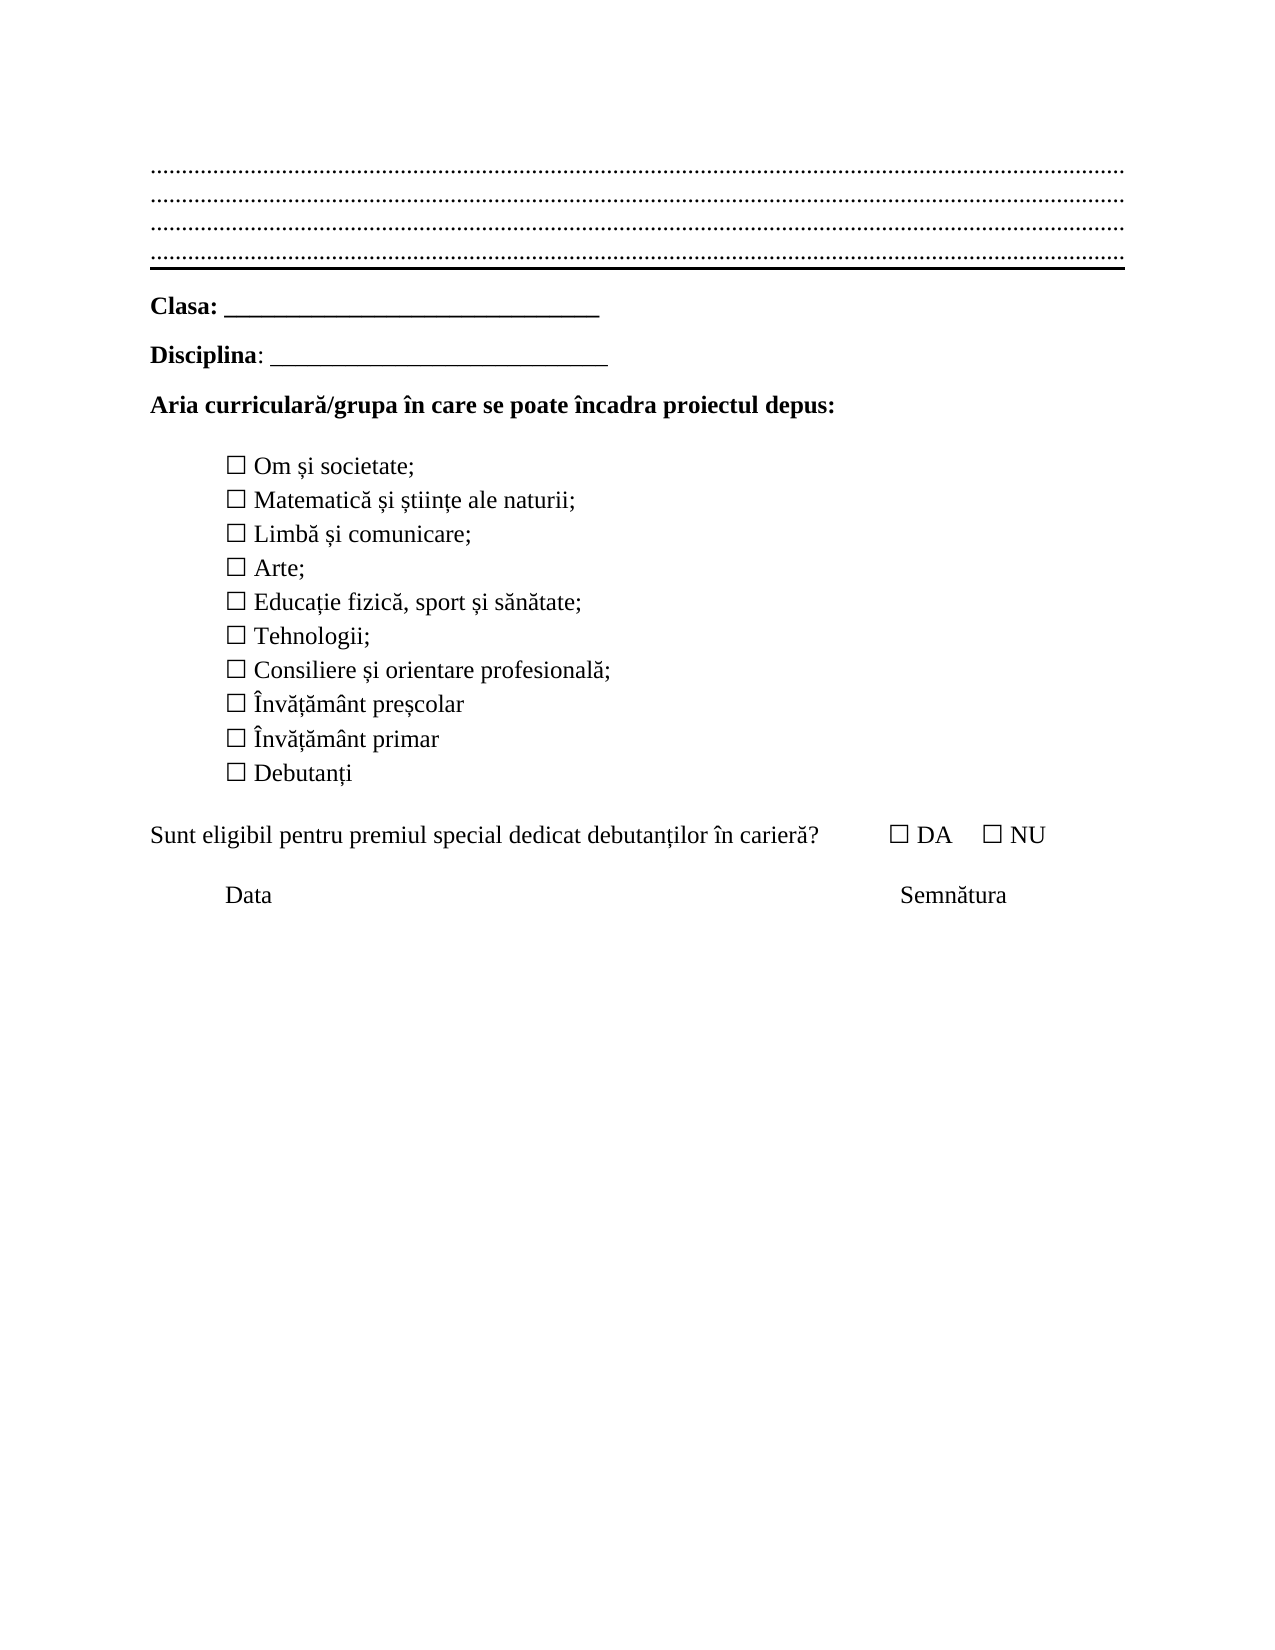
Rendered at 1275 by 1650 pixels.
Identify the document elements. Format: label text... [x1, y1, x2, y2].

list Sunt eligibil pentru premiul special dedicat debutanților în carieră? DA NU [150, 817, 1125, 851]
text Educație fizică, sport și sănătate; [225, 584, 1125, 618]
text Arte; [225, 550, 1125, 584]
text ................................................................................................................................................................................................................................................................................................................................................................................................................................................................................................................................................................................................................................................ [150, 150, 1125, 267]
list Data Semnătura [150, 880, 1125, 909]
text Învățământ preșcolar [225, 686, 1125, 720]
text Limbă și comunicare; [225, 516, 1125, 550]
text Om și societate; [225, 448, 1125, 482]
text Debutanți [225, 754, 1125, 788]
text Matematică și științe ale naturii; [225, 482, 1125, 516]
text Învățământ primar [225, 720, 1125, 754]
text Consiliere și orientare profesională; [225, 652, 1125, 686]
text Tehnologii; [225, 618, 1125, 652]
text Aria curriculară/grupa în care se poate încadra proiectul depus: [150, 390, 1125, 419]
text Disciplina: ___________________________ [150, 341, 1125, 369]
text Clasa: ______________________________ [150, 291, 1125, 320]
